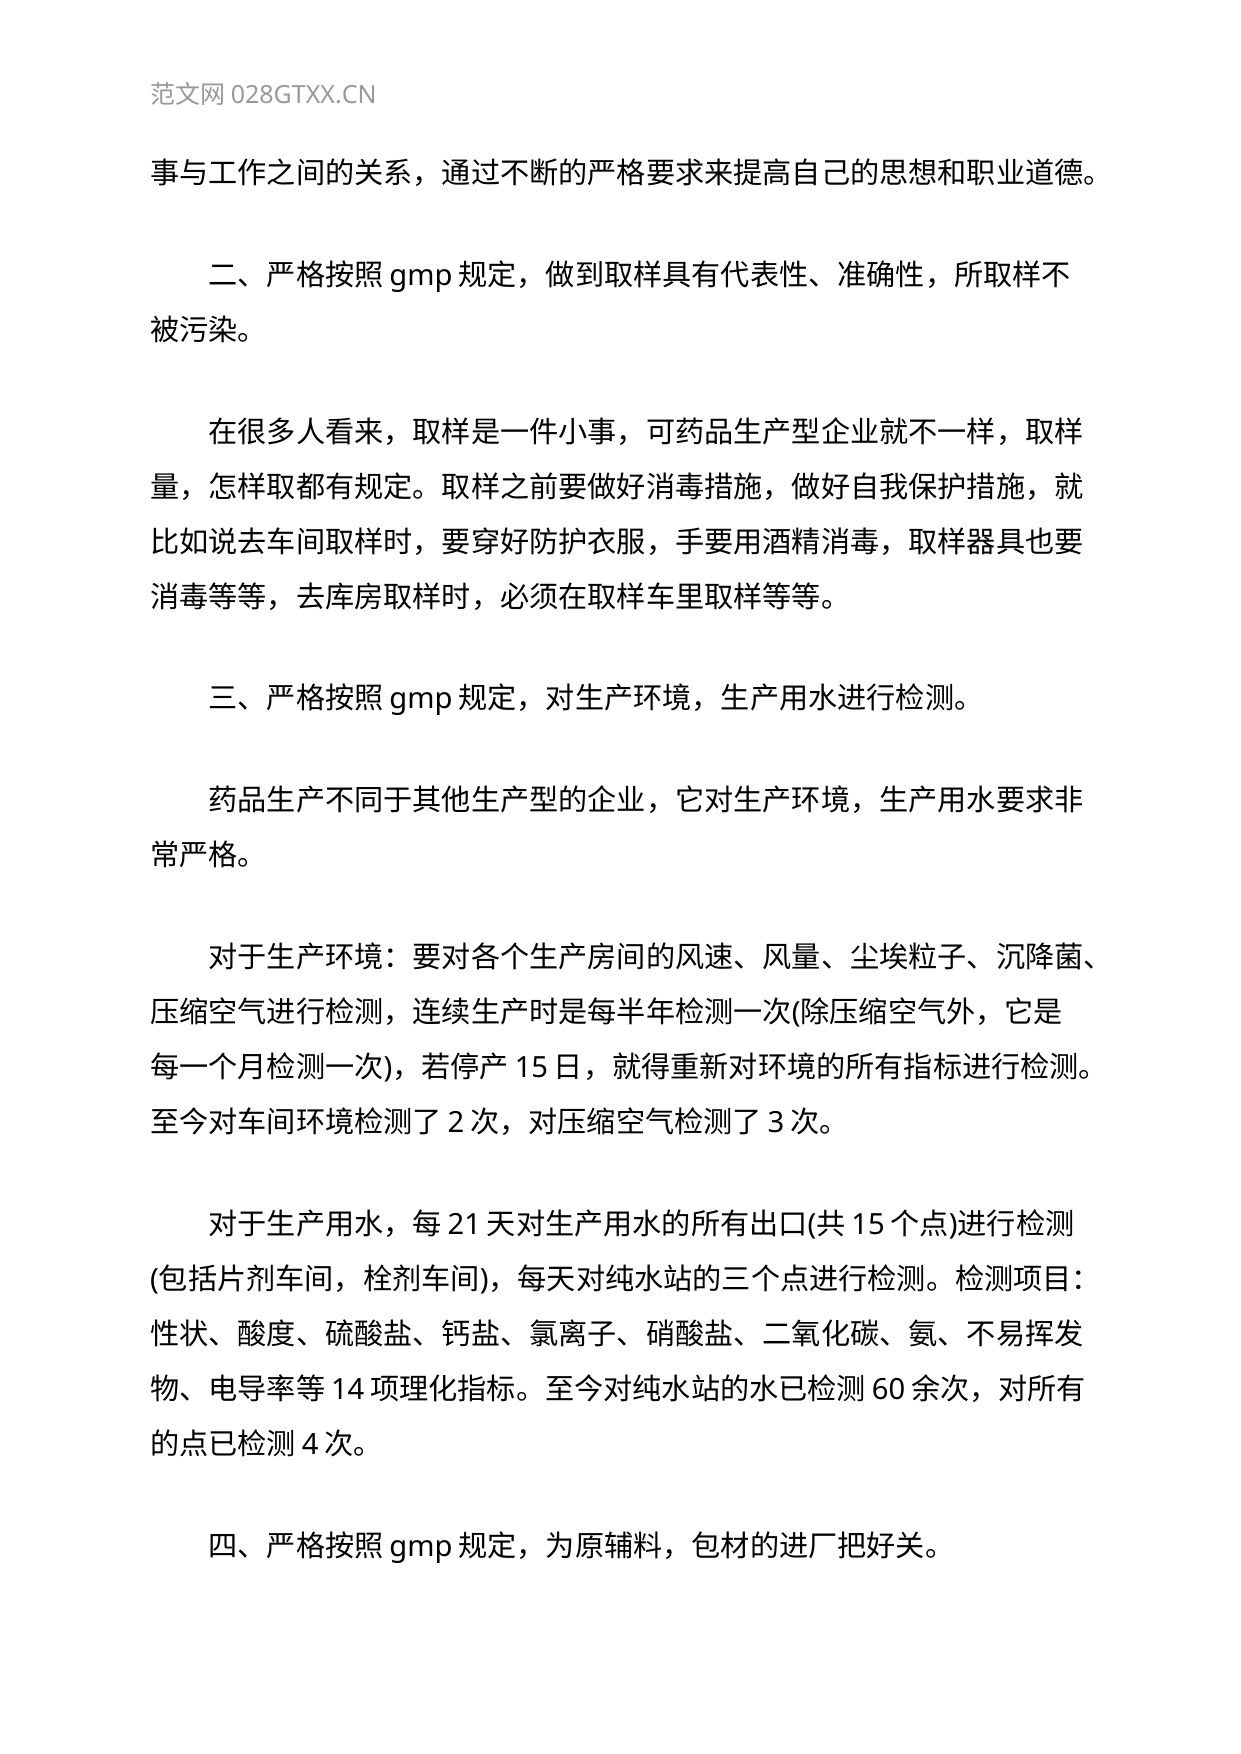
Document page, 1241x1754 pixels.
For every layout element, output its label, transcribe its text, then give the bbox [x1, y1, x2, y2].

text 对于生产用水，每21天对生产用水的所有出口(共15个点)进行检测(包括片剂车间，栓剂车间)，每天对纯水站的三个点进行检测。检测项目：性状、酸度、硫酸盐、钙盐、氯离子、硝酸盐、二氧化碳、氨、不易挥发物、电导率等14项理化指标。至今对纯水站的水已检测60余次，对所有的点已检测4次。 [150, 1201, 1090, 1463]
text 二、严格按照gmp规定，做到取样具有代表性、准确性，所取样不被污染。 [150, 252, 1090, 349]
text 对于生产环境：要对各个生产房间的风速、风量、尘埃粒子、沉降菌、压缩空气进行检测，连续生产时是每半年检测一次(除压缩空气外，它是每一个月检测一次)，若停产15日，就得重新对环境的所有指标进行检测。至今对车间环境检测了2次，对压缩空气检测了3次。 [150, 934, 1090, 1141]
text 药品生产不同于其他生产型的企业，它对生产环境，生产用水要求非常严格。 [150, 777, 1090, 874]
text 四、严格按照gmp规定，为原辅料，包材的进厂把好关。 [150, 1522, 1090, 1565]
text 在很多人看来，取样是一件小事，可药品生产型企业就不一样，取样量，怎样取都有规定。取样之前要做好消毒措施，做好自我保护措施，就比如说去车间取样时，要穿好防护衣服，手要用酒精消毒，取样器具也要消毒等等，去库房取样时，必须在取样车里取样等等。 [150, 408, 1090, 616]
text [150, 150, 1090, 192]
text 三、严格按照gmp规定，对生产环境，生产用水进行检测。 [150, 675, 1090, 717]
